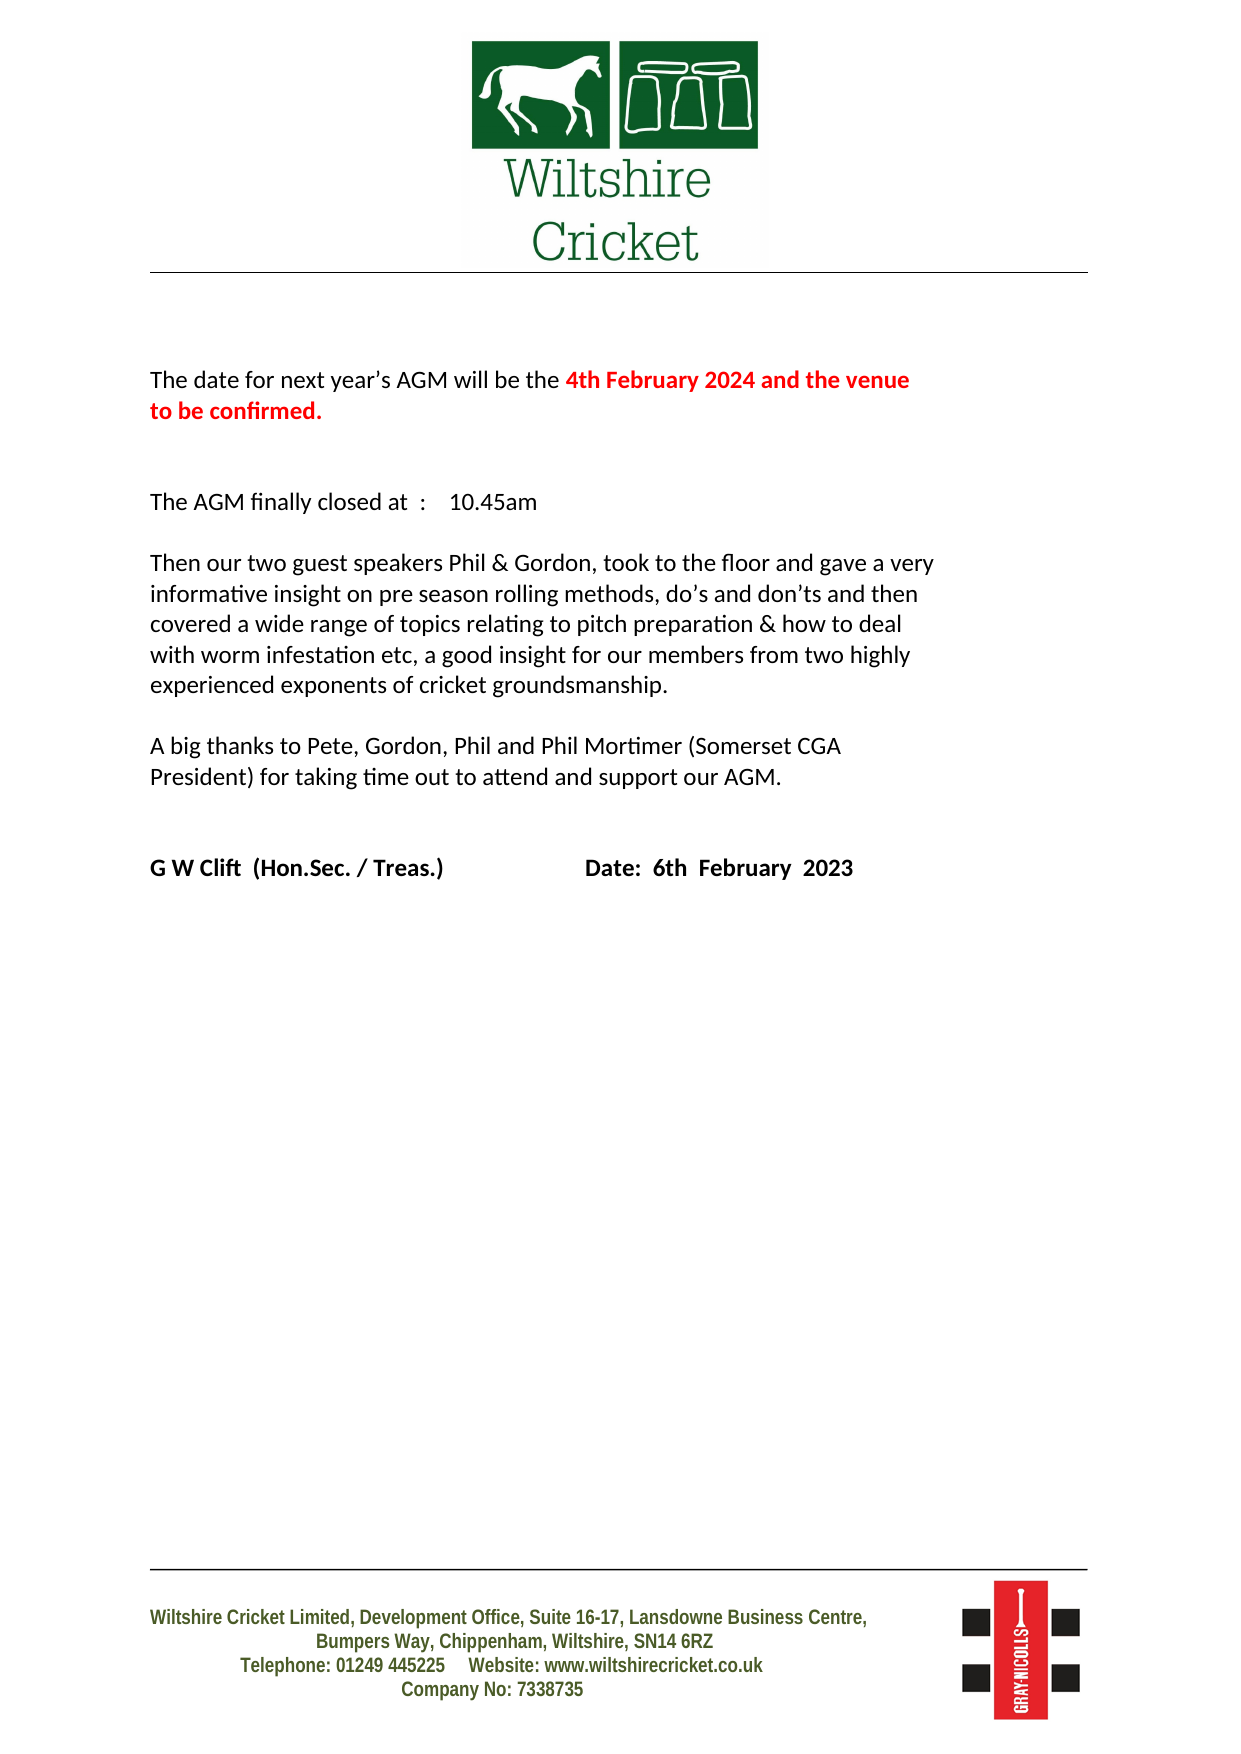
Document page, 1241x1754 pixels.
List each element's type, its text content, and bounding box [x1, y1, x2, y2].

text G W Clift (Hon.Sec. / Treas.) Date: 6th February 2023 [150, 853, 942, 883]
picture [461, 32, 769, 268]
text Then our two guest speakers Phil & Gordon, took to the floor and gave a very informative insight on pre season rolling methods, do’s and don’ts and then covered a wide range of topics relating to pitch preparation & how to deal with worm infestation etc, a good insight for our members from two highly experienced exponents of cricket groundsmanship. [150, 547, 942, 700]
text The date for next year’s AGM will be the 4th February 2024 and the venue to be confirmed. [150, 364, 942, 425]
picture [956, 1571, 1086, 1725]
text The AGM finally closed at : 10.45am [150, 486, 942, 517]
text A big thanks to Pete, Gordon, Phil and Phil Mortimer (Somerset CGA President) for taking time out to attend and support our AGM. [150, 731, 942, 792]
